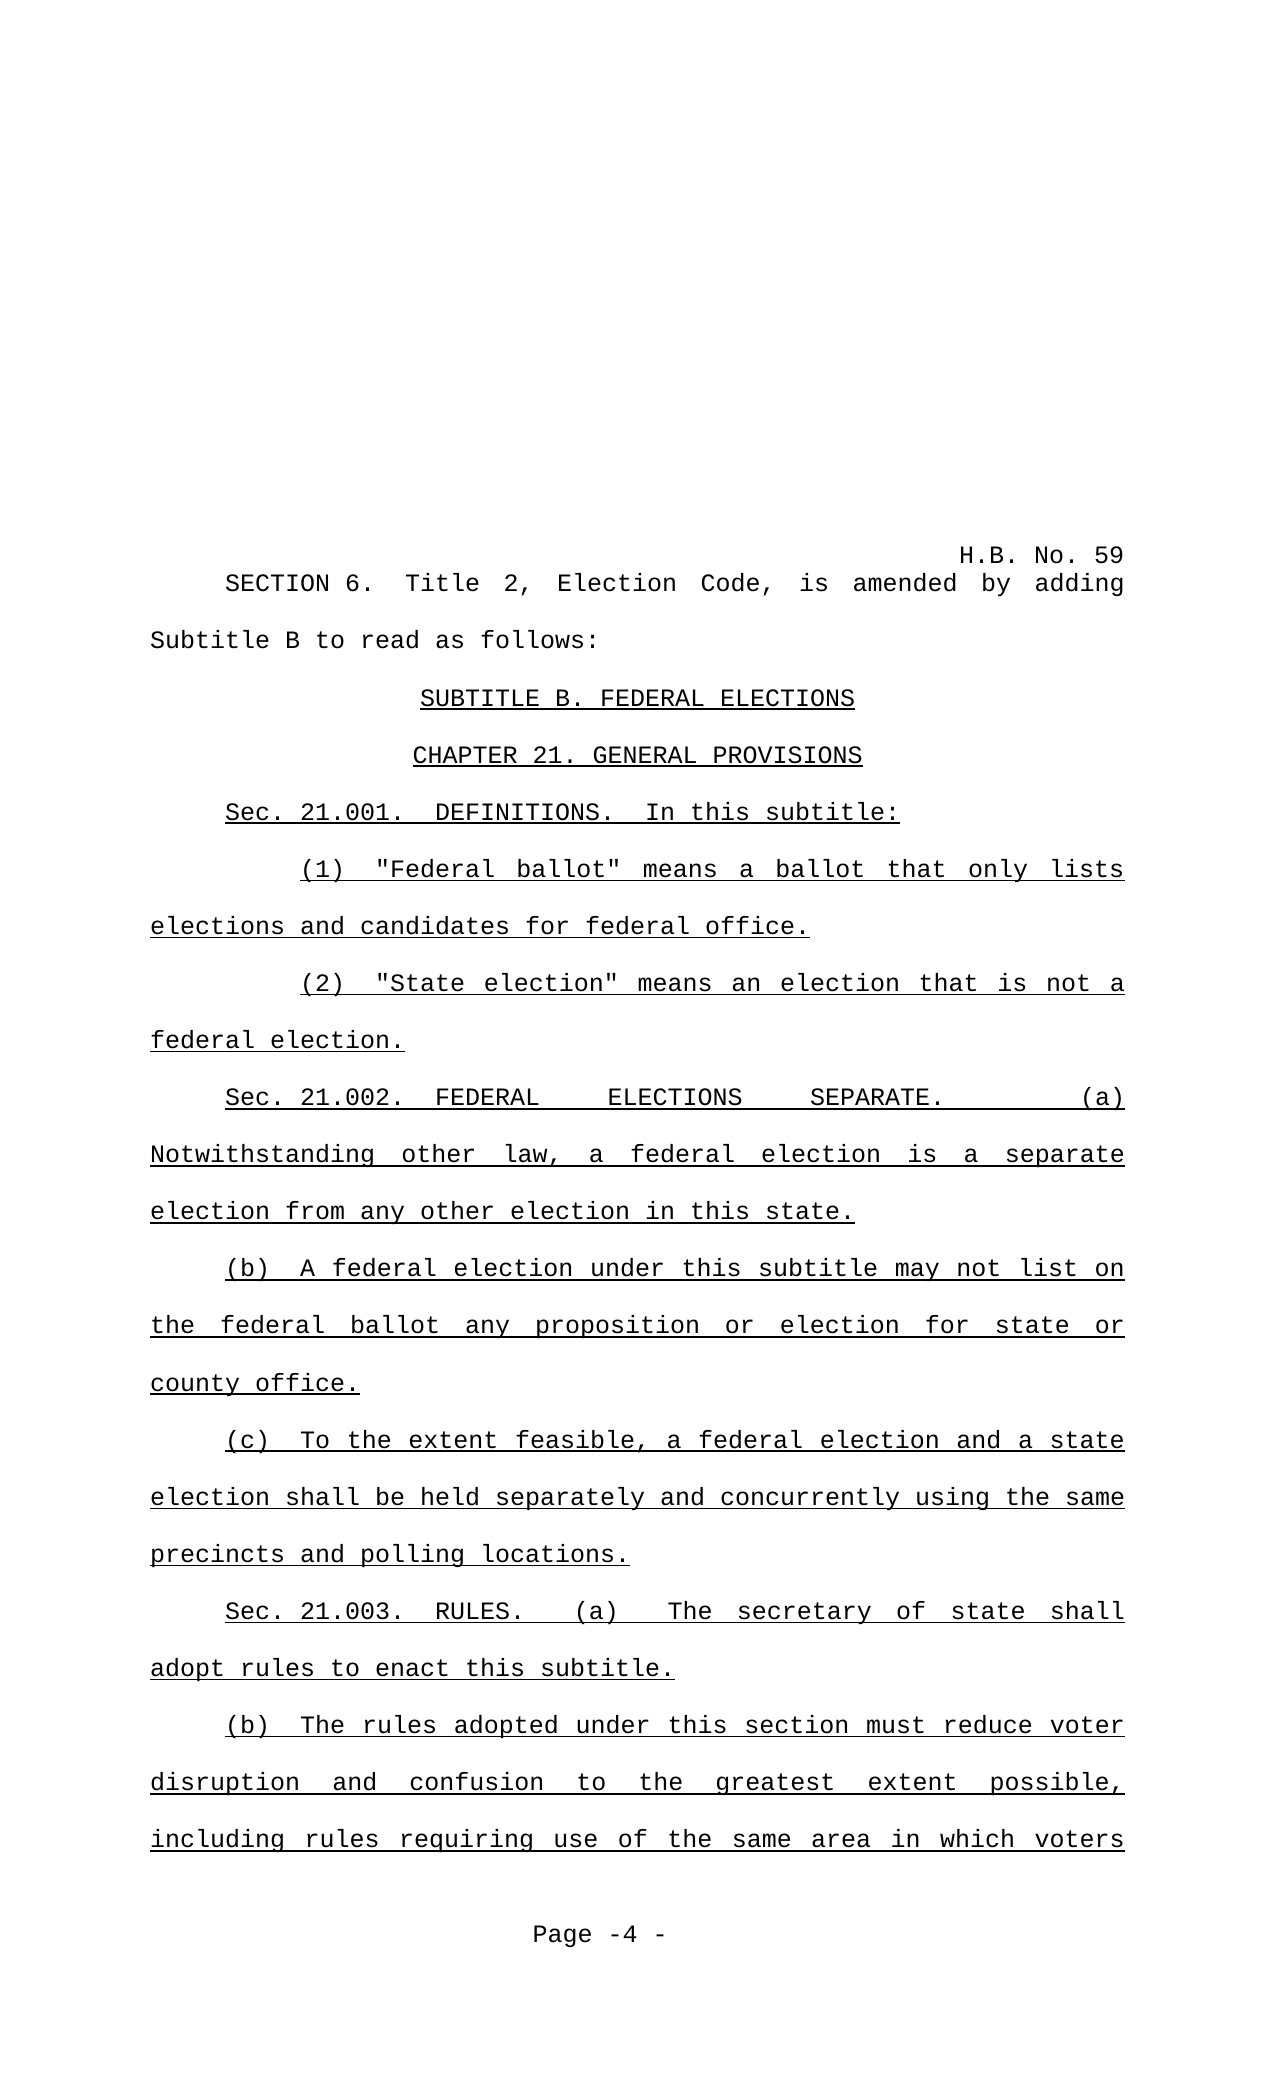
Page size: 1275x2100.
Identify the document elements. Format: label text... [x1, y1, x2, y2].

text SUBTITLE B. FEDERAL ELECTIONS [150, 685, 1125, 713]
text Sec. 21.003. RULES. (a) The secretary of state shall adopt rules to enact this subtitle. [150, 1598, 1125, 1684]
text (c) To the extent feasible, a federal election and a state election shall be held separately and concurrently using the same precincts and polling locations. [150, 1509, 1125, 1570]
text (1) "Federal ballot" means a ballot that only lists elections and candidates for federal office. [150, 856, 1125, 942]
text Sec. 21.002. FEDERAL ELECTIONS SEPARATE. (a) Notwithstanding other law, a federal election is a separate election from any other election in this state. [150, 1167, 1125, 1227]
text (b) A federal election under this subtitle may not list on the federal ballot any proposition or election for state or county office. [150, 1256, 1125, 1336]
text Sec. 21.001. DEFINITIONS. In this subtitle: [150, 799, 1125, 828]
text (2) "State election" means an election that is not a federal election. [150, 970, 1125, 1056]
text SECTION 6. Title 2, Election Code, is amended by adding Subtitle B to read as follows: [150, 571, 1125, 656]
text Sec. 21.002. FEDERAL ELECTIONS SEPARATE. (a) Notwithstanding other law, a federal election is a separate election from any other election in this state. [150, 1084, 1125, 1165]
text (b) A federal election under this subtitle may not list on the federal ballot any proposition or election for state or county office. [150, 1338, 1125, 1398]
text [150, 1795, 1125, 1850]
text CHAPTER 21. GENERAL PROVISIONS [150, 742, 1125, 771]
text (c) To the extent feasible, a federal election and a state election shall be held separately and concurrently using the same precincts and polling locations. [150, 1427, 1125, 1508]
